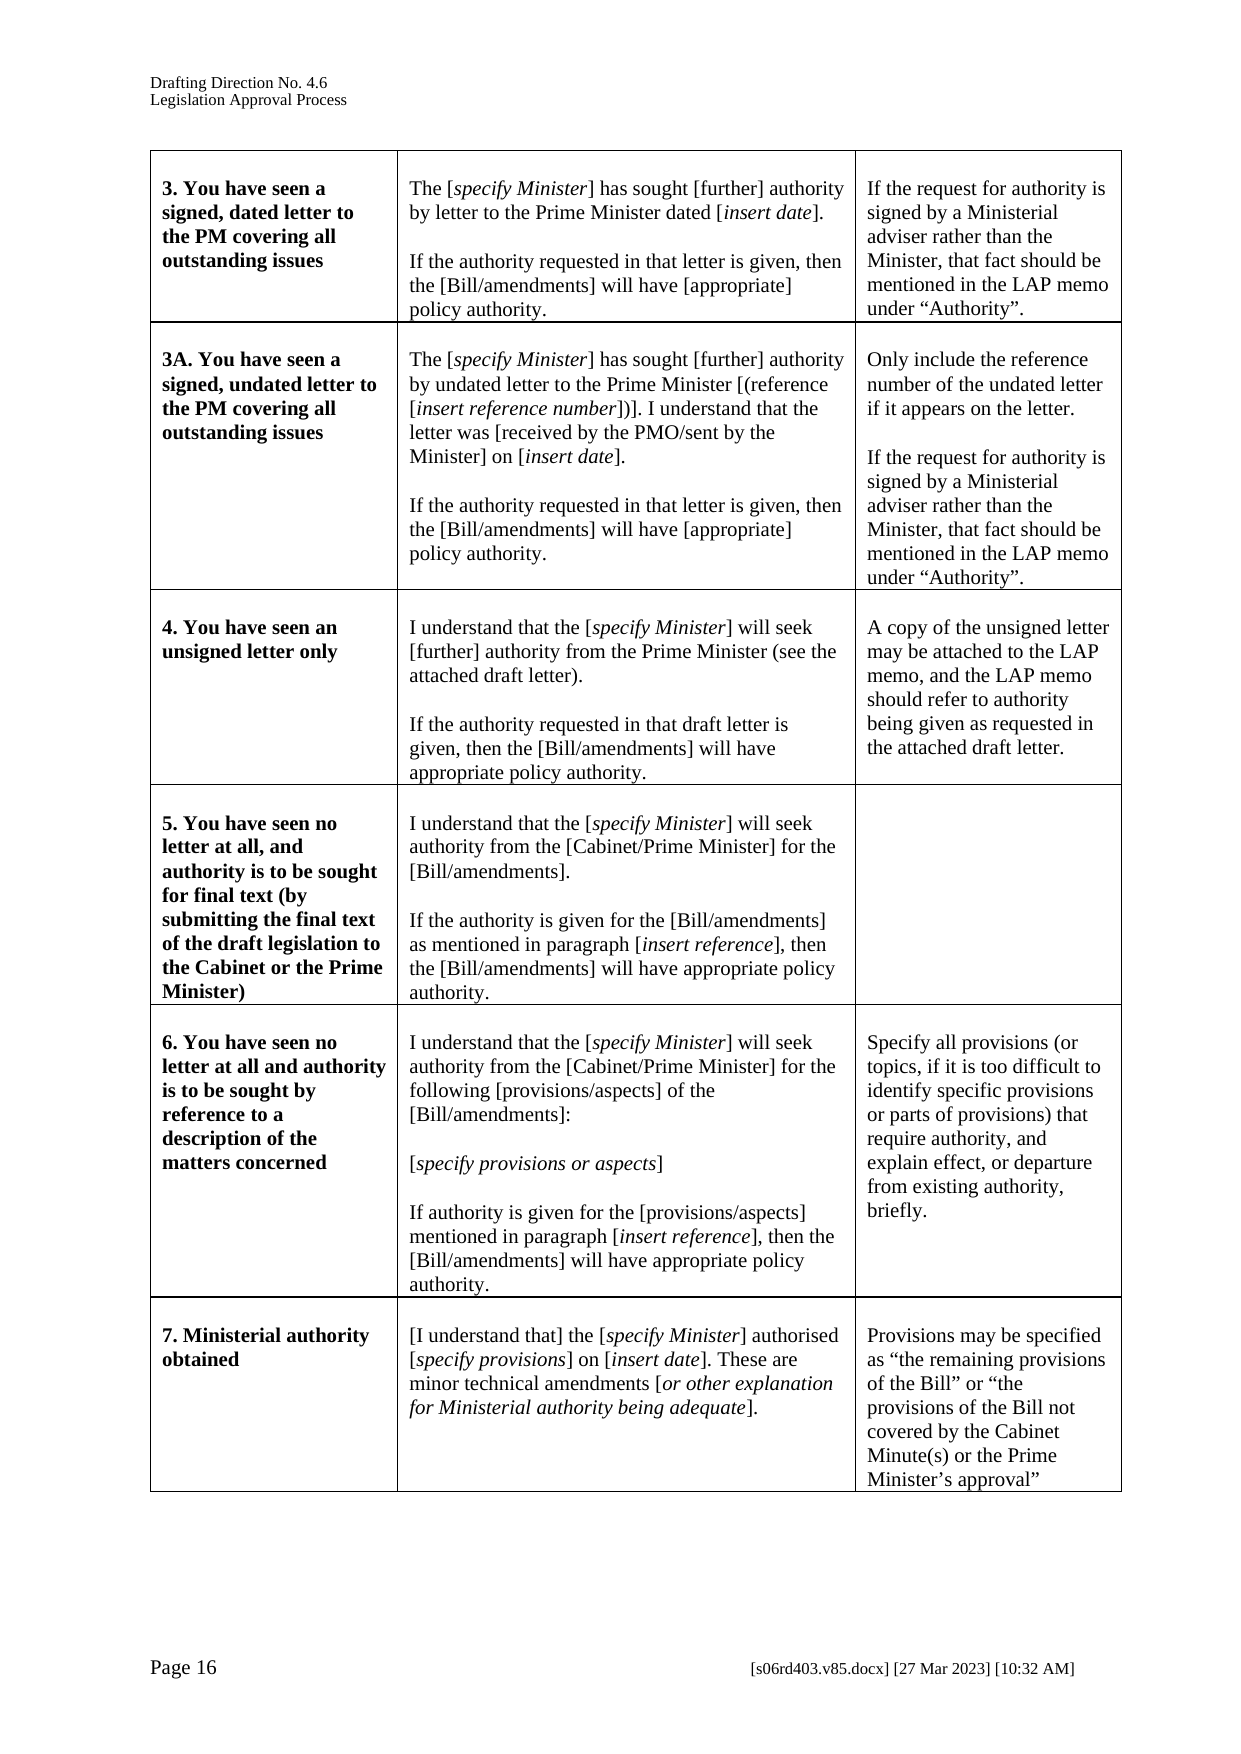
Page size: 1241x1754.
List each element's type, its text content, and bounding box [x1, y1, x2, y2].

table_cell If the request for authority is signed by a Ministerial adviser rather than the Minister, that fact should be mentioned in the LAP memo under “Authority”. [856, 151, 1121, 321]
table_cell [I understand that] the [specify Minister] authorised [specify provisions] on [insert date]. These are minor technical amendments [or other explanation for Ministerial authority being adequate]. [398, 1298, 855, 1491]
table_cell The [specify Minister] has sought [further] authority by letter to the Prime Minister dated [insert date]. If the authority requested in that letter is given, then the [Bill/amendments] will have [appropriate] policy authority. [398, 151, 855, 321]
table_cell The [specify Minister] has sought [further] authority by undated letter to the Prime Minister [(reference [insert reference number])]. I understand that the letter was [received by the PMO/sent by the Minister] on [insert date]. If the authority requested in that letter is given, then the [Bill/amendments] will have [appropriate] policy authority. [398, 323, 855, 589]
table_cell 7. Ministerial authority obtained [151, 1298, 397, 1491]
table_cell 3A. You have seen a signed, undated letter to the PM covering all outstanding issues [151, 323, 397, 589]
table_cell 3. You have seen a signed, dated letter to the PM covering all outstanding issues [151, 151, 397, 321]
table_cell [856, 785, 1121, 1004]
table_cell 5. You have seen no letter at all, and authority is to be sought for final text (by submitting the final text of the draft legislation to the Cabinet or the Prime Minister) [151, 785, 397, 1004]
table_cell Only include the reference number of the undated letter if it appears on the letter. If the request for authority is signed by a Ministerial adviser rather than the Minister, that fact should be mentioned in the LAP memo under “Authority”. [856, 323, 1121, 589]
table_cell 6. You have seen no letter at all and authority is to be sought by reference to a description of the matters concerned [151, 1005, 397, 1296]
table_cell A copy of the unsigned letter may be attached to the LAP memo, and the LAP memo should refer to authority being given as requested in the attached draft letter. [856, 590, 1121, 784]
table_cell I understand that the [specify Minister] will seek authority from the [Cabinet/Prime Minister] for the following [provisions/aspects] of the [Bill/amendments]: [specify provisions or aspects] If authority is given for the [provisions/aspects] mentioned in paragraph [insert reference], then the [Bill/amendments] will have appropriate policy authority. [398, 1005, 855, 1296]
table_cell I understand that the [specify Minister] will seek authority from the [Cabinet/Prime Minister] for the [Bill/amendments]. If the authority is given for the [Bill/amendments] as mentioned in paragraph [insert reference], then the [Bill/amendments] will have appropriate policy authority. [398, 785, 855, 1004]
table_cell I understand that the [specify Minister] will seek [further] authority from the Prime Minister (see the attached draft letter). If the authority requested in that draft letter is given, then the [Bill/amendments] will have appropriate policy authority. [398, 590, 855, 784]
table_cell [856, 1298, 1121, 1491]
table_cell 4. You have seen an unsigned letter only [151, 590, 397, 784]
table_cell Specify all provisions (or topics, if it is too difficult to identify specific provisions or parts of provisions) that require authority, and explain effect, or departure from existing authority, briefly. [856, 1005, 1121, 1296]
